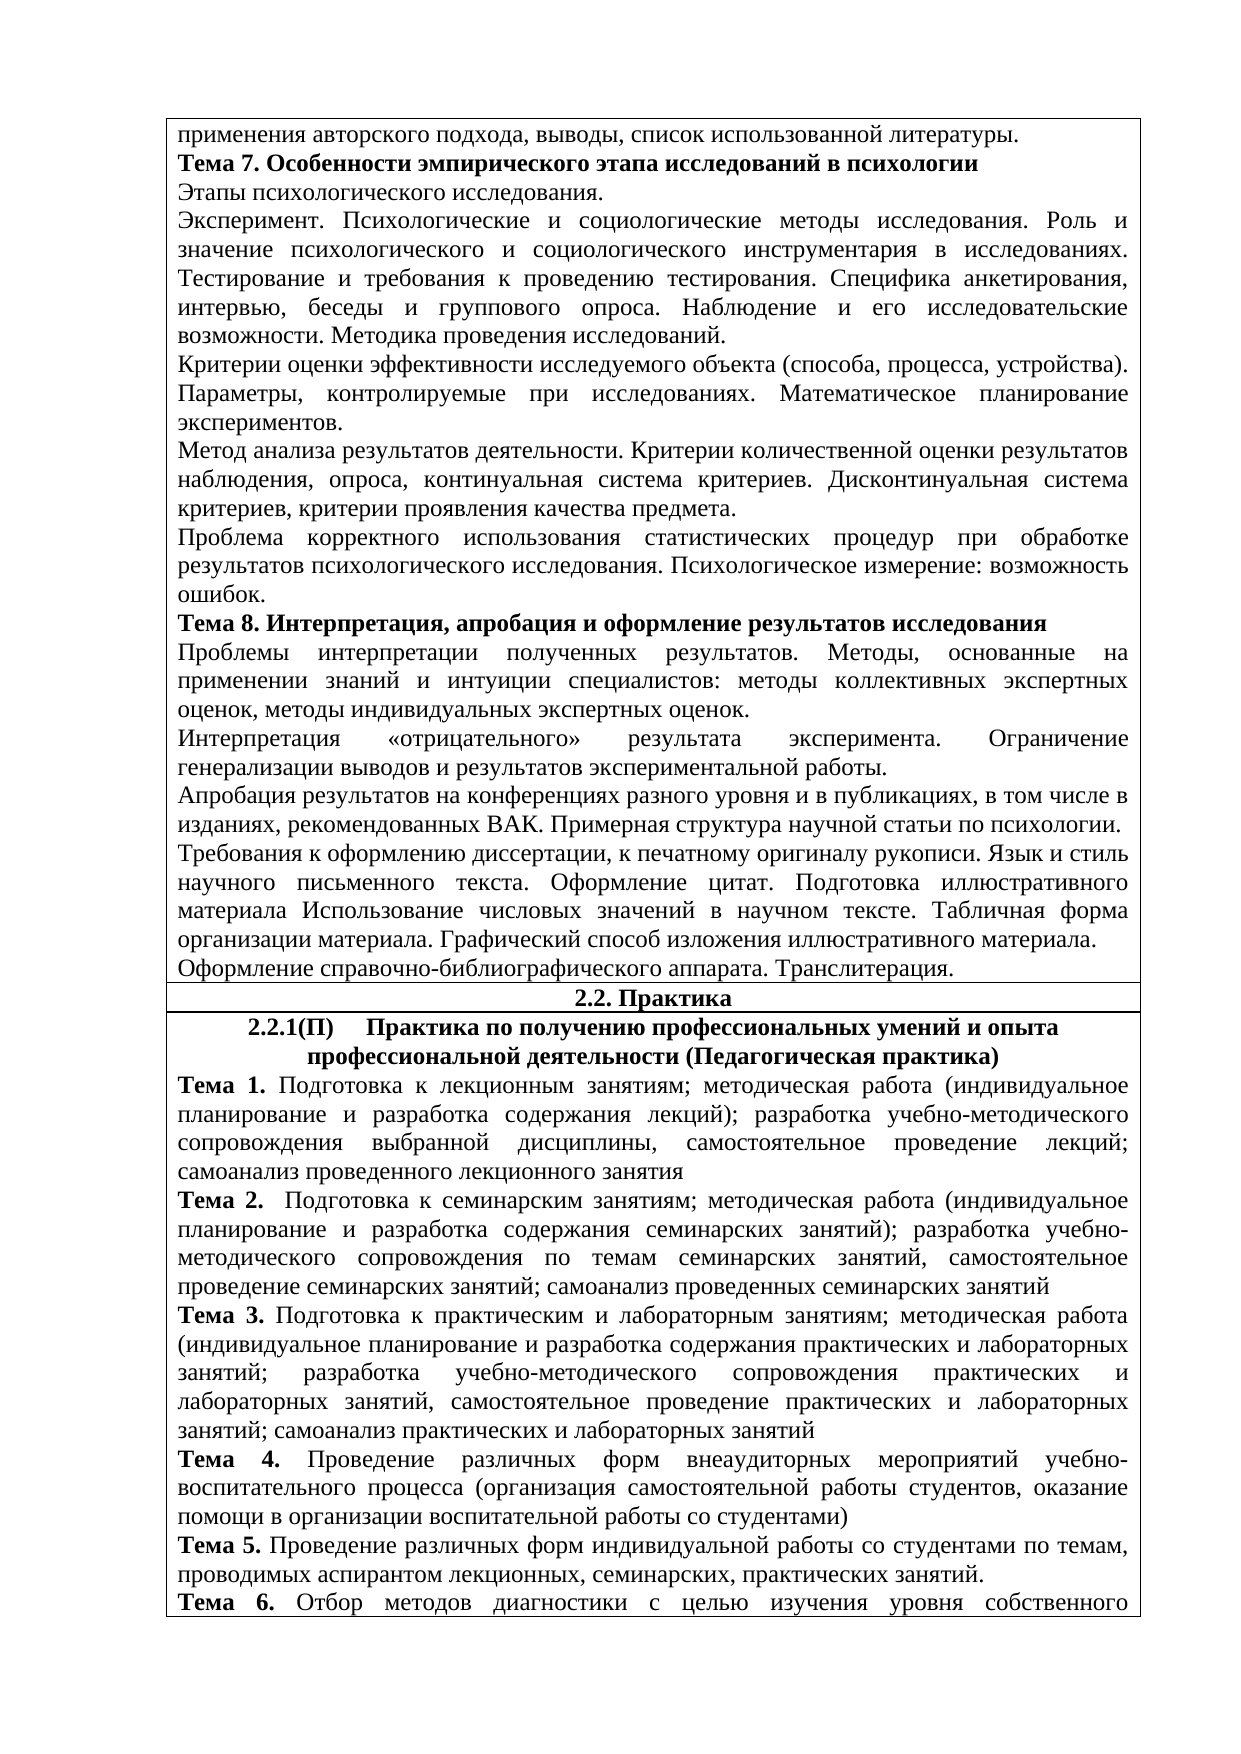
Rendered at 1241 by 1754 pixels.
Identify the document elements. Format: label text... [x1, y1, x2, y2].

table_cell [167, 1013, 1140, 1616]
table_cell 2.2. Практика [167, 983, 1140, 1011]
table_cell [167, 119, 1140, 982]
